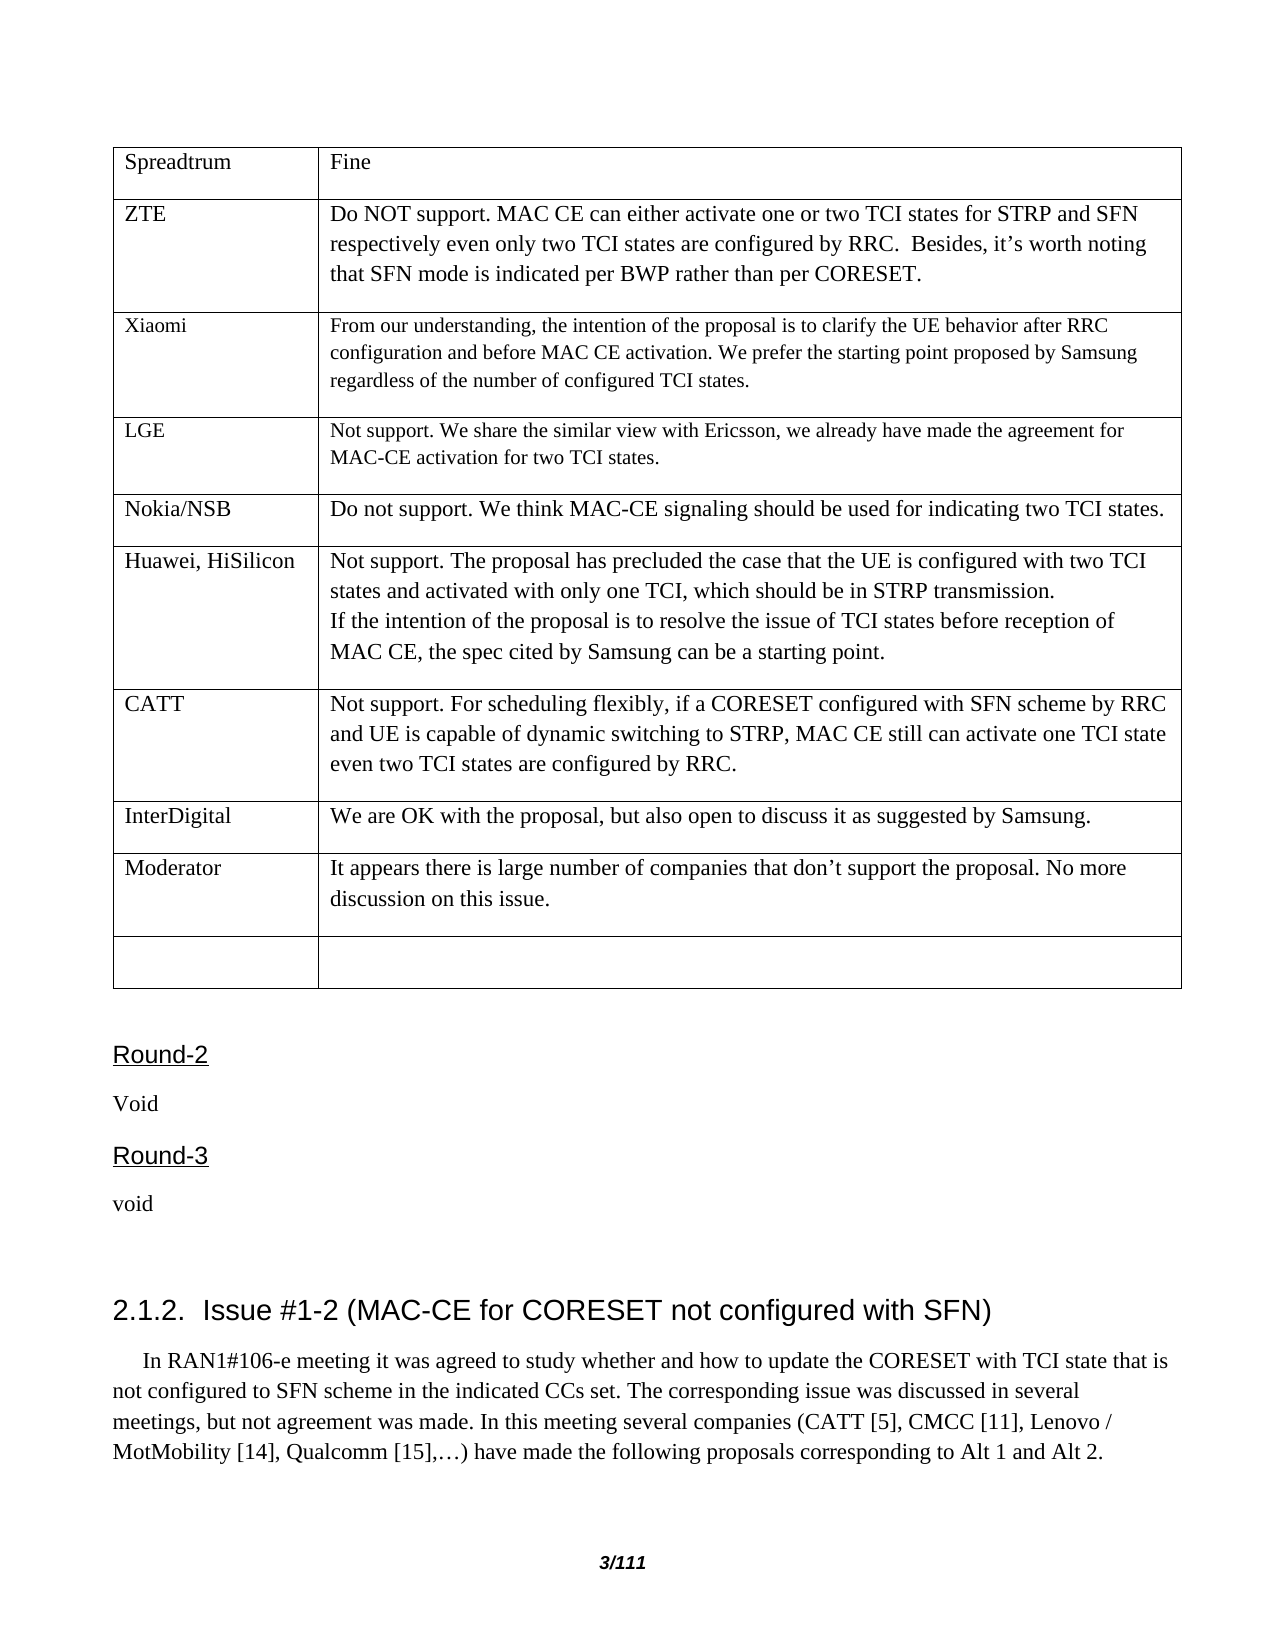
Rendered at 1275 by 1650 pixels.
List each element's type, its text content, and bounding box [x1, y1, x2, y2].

text void [112, 1190, 1172, 1217]
subtitle Round-3 [112, 1141, 1172, 1169]
table_cell CATT [114, 690, 318, 801]
table_cell Do not support. We think MAC-CE signaling should be used for indicating two TCI states. [319, 495, 1181, 546]
text Void [112, 1089, 1172, 1116]
table_cell Not support. For scheduling flexibly, if a CORESET configured with SFN scheme by RRC and UE is capable of dynamic switching to STRP, MAC CE still can activate one TCI state even two TCI states are configured by RRC. [319, 690, 1181, 801]
table_cell Not support. The proposal has precluded the case that the UE is configured with two TCI states and activated with only one TCI, which should be in STRP transmission. If the intention of the proposal is to resolve the issue of TCI states before reception of MAC CE, the spec cited by Samsung can be a starting point. [319, 547, 1181, 689]
table_cell [319, 937, 1181, 988]
subtitle Round-2 [112, 1040, 1172, 1068]
table_cell ZTE [114, 200, 318, 312]
table_cell Huawei, HiSilicon [114, 547, 318, 689]
table_cell InterDigital [114, 802, 318, 853]
table_cell Xiaomi [114, 313, 318, 417]
table_cell Not support. We share the similar view with Ericsson, we already have made the agreement for MAC-CE activation for two TCI states. [319, 418, 1181, 494]
table_cell From our understanding, the intention of the proposal is to clarify the UE behavior after RRC configuration and before MAC CE activation. We prefer the starting point proposed by Samsung regardless of the number of configured TCI states. [319, 313, 1181, 417]
table_cell Do NOT support. MAC CE can either activate one or two TCI states for STRP and SFN respectively even only two TCI states are configured by RRC. Besides, it’s worth noting that SFN mode is indicated per BWP rather than per CORESET. [319, 200, 1181, 312]
table_cell Spreadtrum [114, 148, 318, 199]
table_cell [114, 937, 318, 988]
table_cell Nokia/NSB [114, 495, 318, 546]
table_cell Fine [319, 148, 1181, 199]
subtitle Issue #1-2 (MAC-CE for CORESET not configured with SFN) [112, 1292, 1172, 1326]
table_cell We are OK with the proposal, but also open to discuss it as suggested by Samsung. [319, 802, 1181, 853]
text In RAN1#106-e meeting it was agreed to study whether and how to update the CORESET with TCI state that is not configured to SFN scheme in the indicated CCs set. The corresponding issue was discussed in several meetings, but not agreement was made. In this meeting several companies (CATT [5], CMCC [11], Lenovo / MotMobility [14], Qualcomm [15],…) have made the following proposals corresponding to Alt 1 and Alt 2. [112, 1347, 1172, 1464]
table_cell Moderator [114, 854, 318, 936]
table_cell It appears there is large number of companies that don’t support the proposal. No more discussion on this issue. [319, 854, 1181, 936]
table_cell LGE [114, 418, 318, 494]
